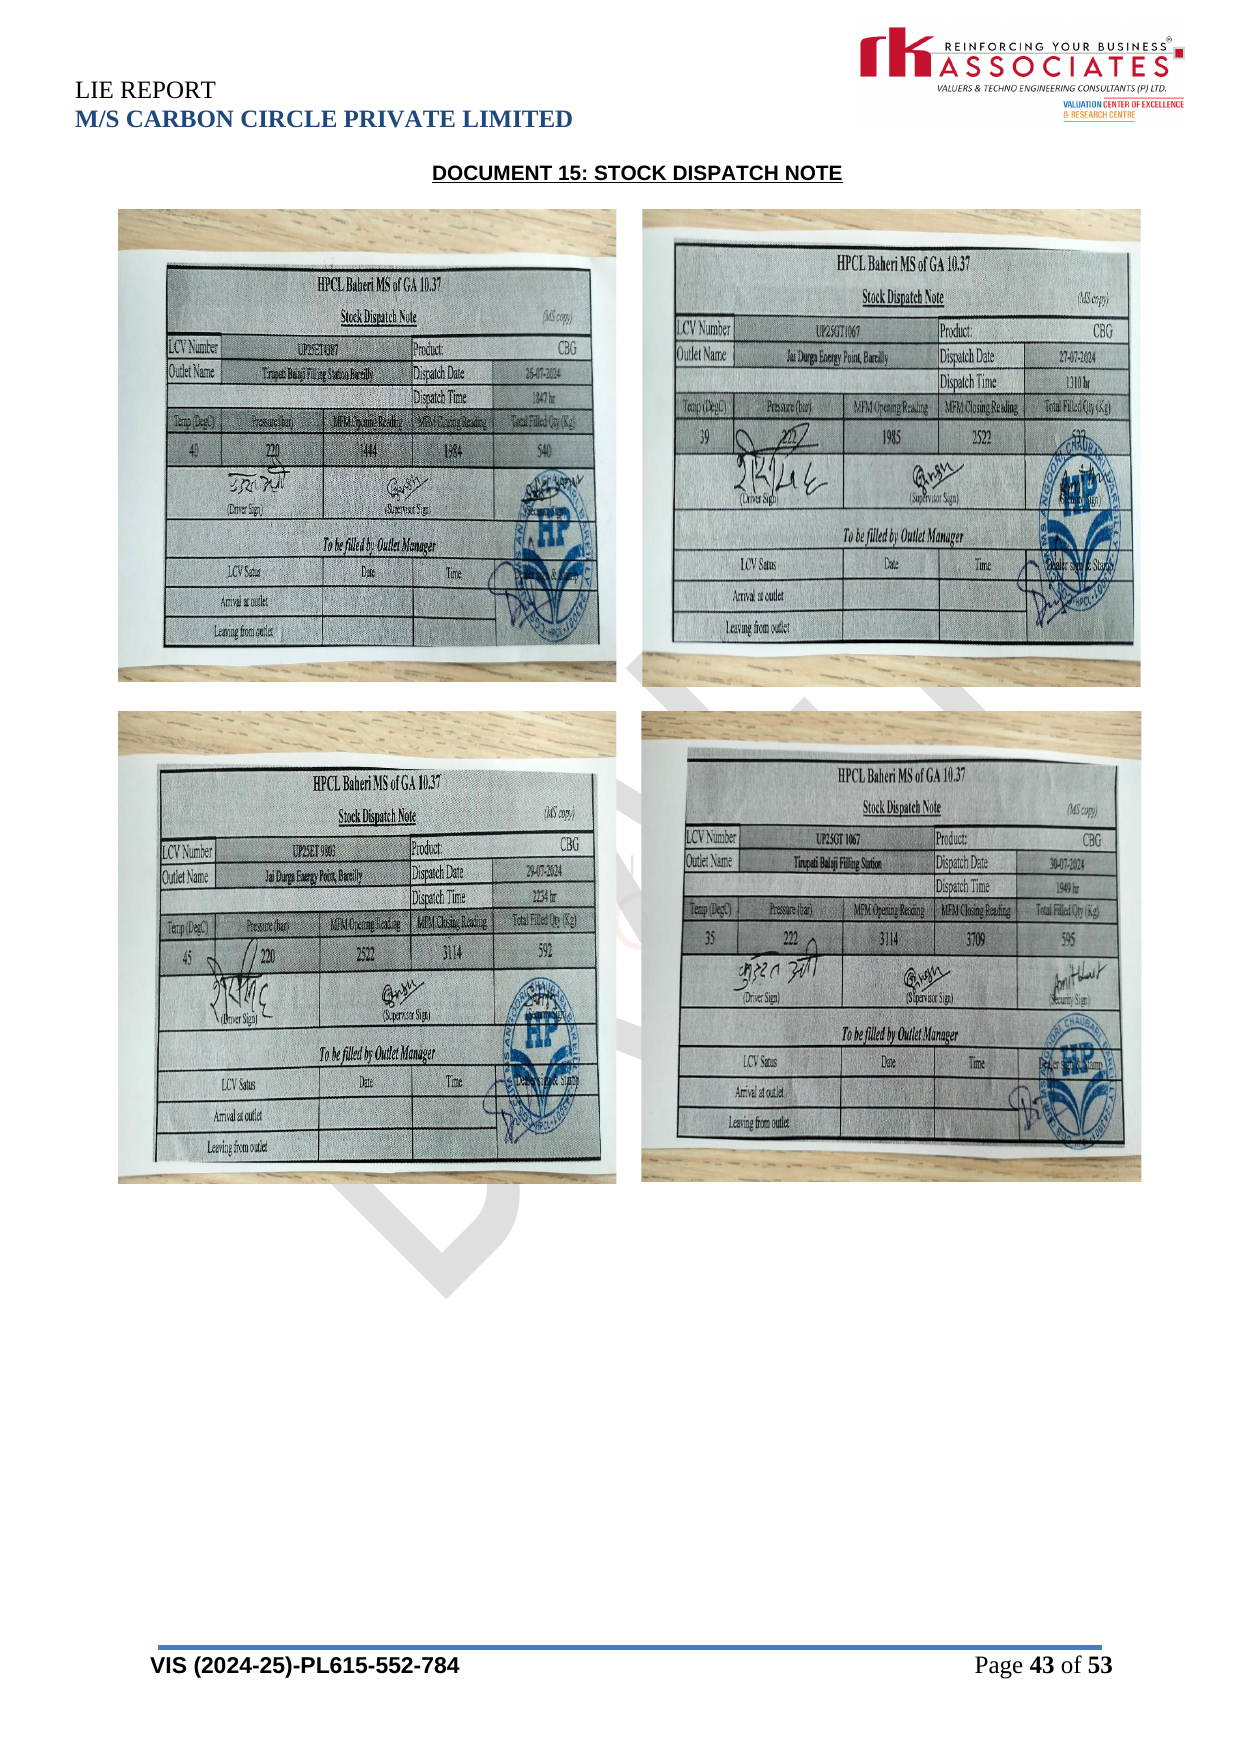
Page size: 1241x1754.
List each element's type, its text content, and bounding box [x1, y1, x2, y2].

picture [854, 19, 1188, 125]
picture [118, 209, 617, 682]
picture [118, 711, 617, 1184]
table_header [629, 210, 1153, 711]
table_header [105, 210, 629, 711]
table_cell [629, 711, 1153, 1208]
table_cell [105, 711, 629, 1208]
text DOCUMENT 15: STOCK DISPATCH NOTE [150, 161, 1125, 185]
picture [642, 209, 1141, 687]
picture [641, 711, 1142, 1182]
